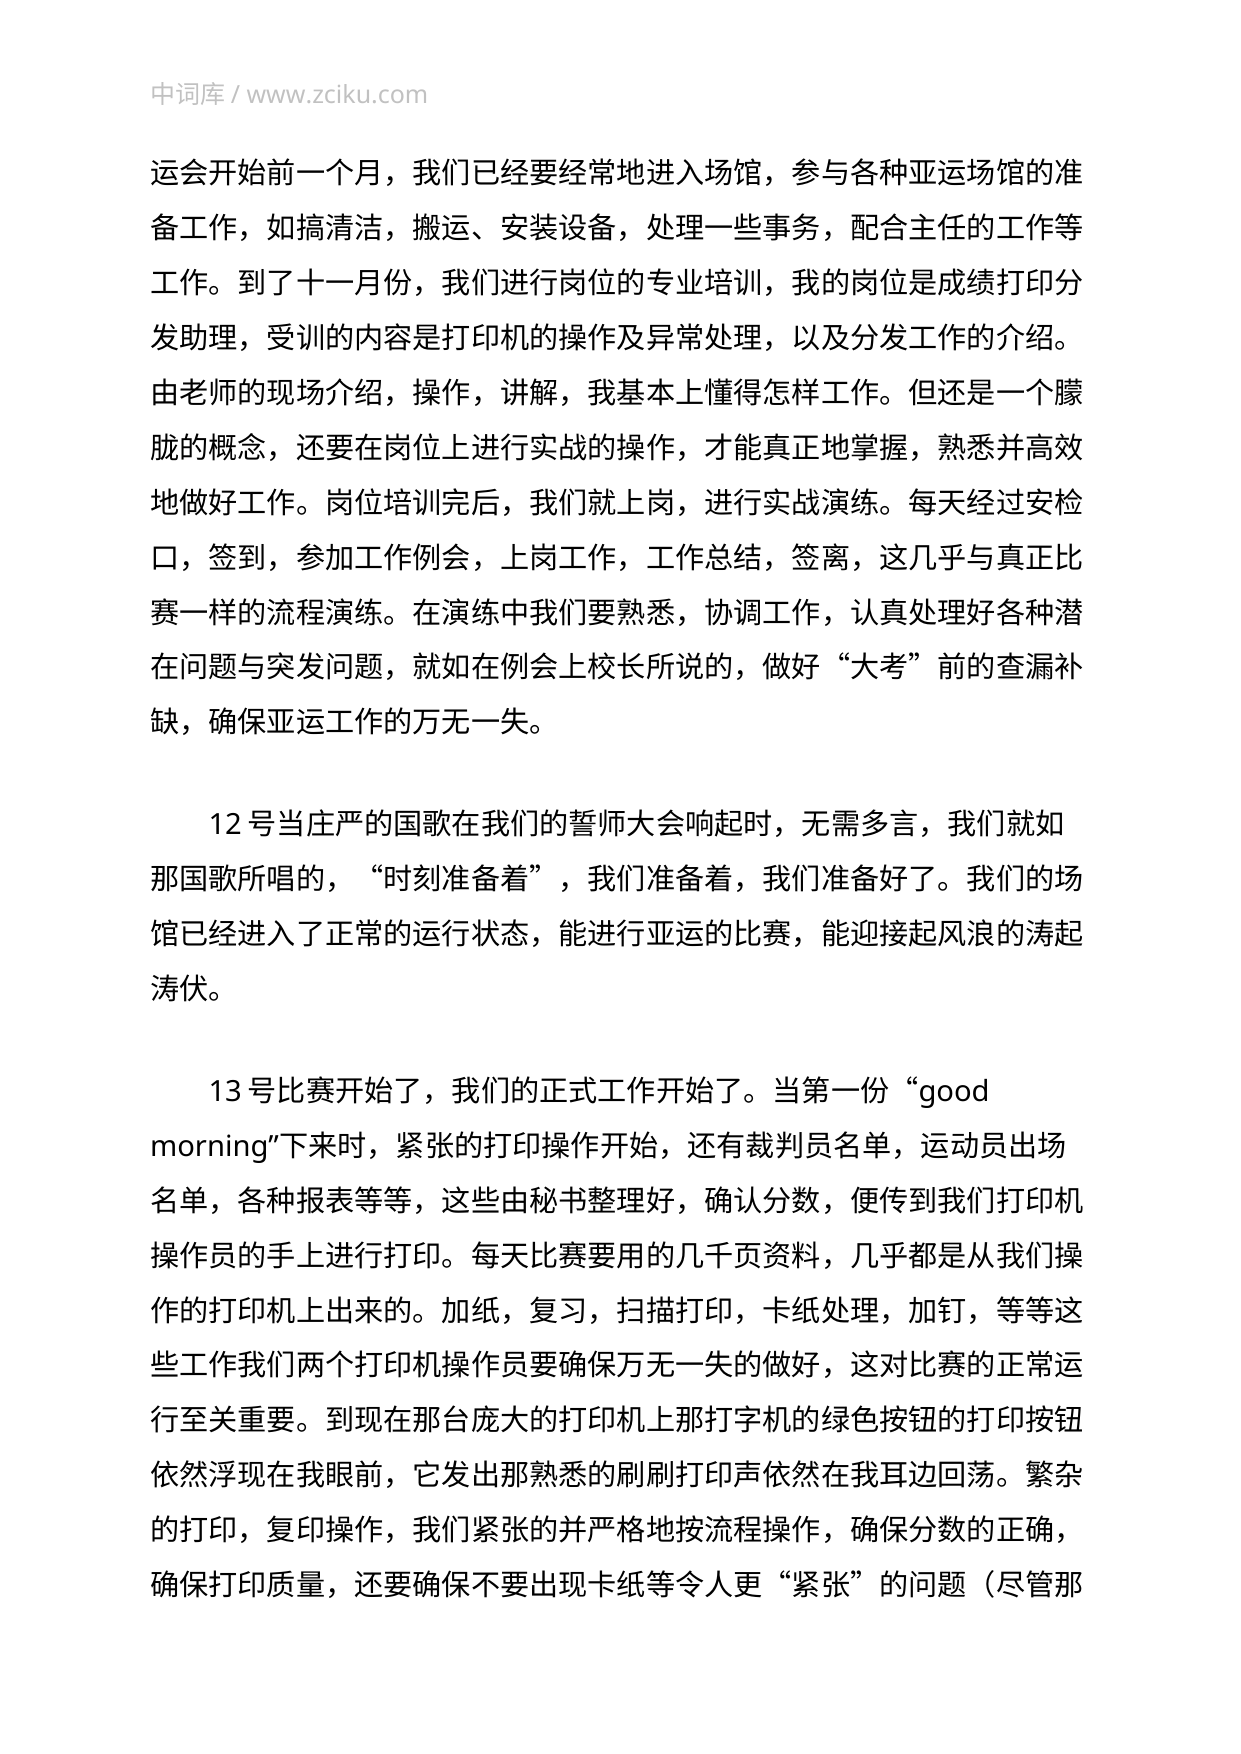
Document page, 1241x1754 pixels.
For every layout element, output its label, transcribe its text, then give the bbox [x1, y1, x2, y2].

text 12号当庄严的国歌在我们的誓师大会响起时，无需多言，我们就如那国歌所唱的，“时刻准备着”，我们准备着，我们准备好了。我们的场馆已经进入了正常的运行状态，能进行亚运的比赛，能迎接起风浪的涛起涛伏。 [150, 801, 1090, 1008]
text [150, 1067, 1090, 1604]
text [150, 150, 1090, 741]
